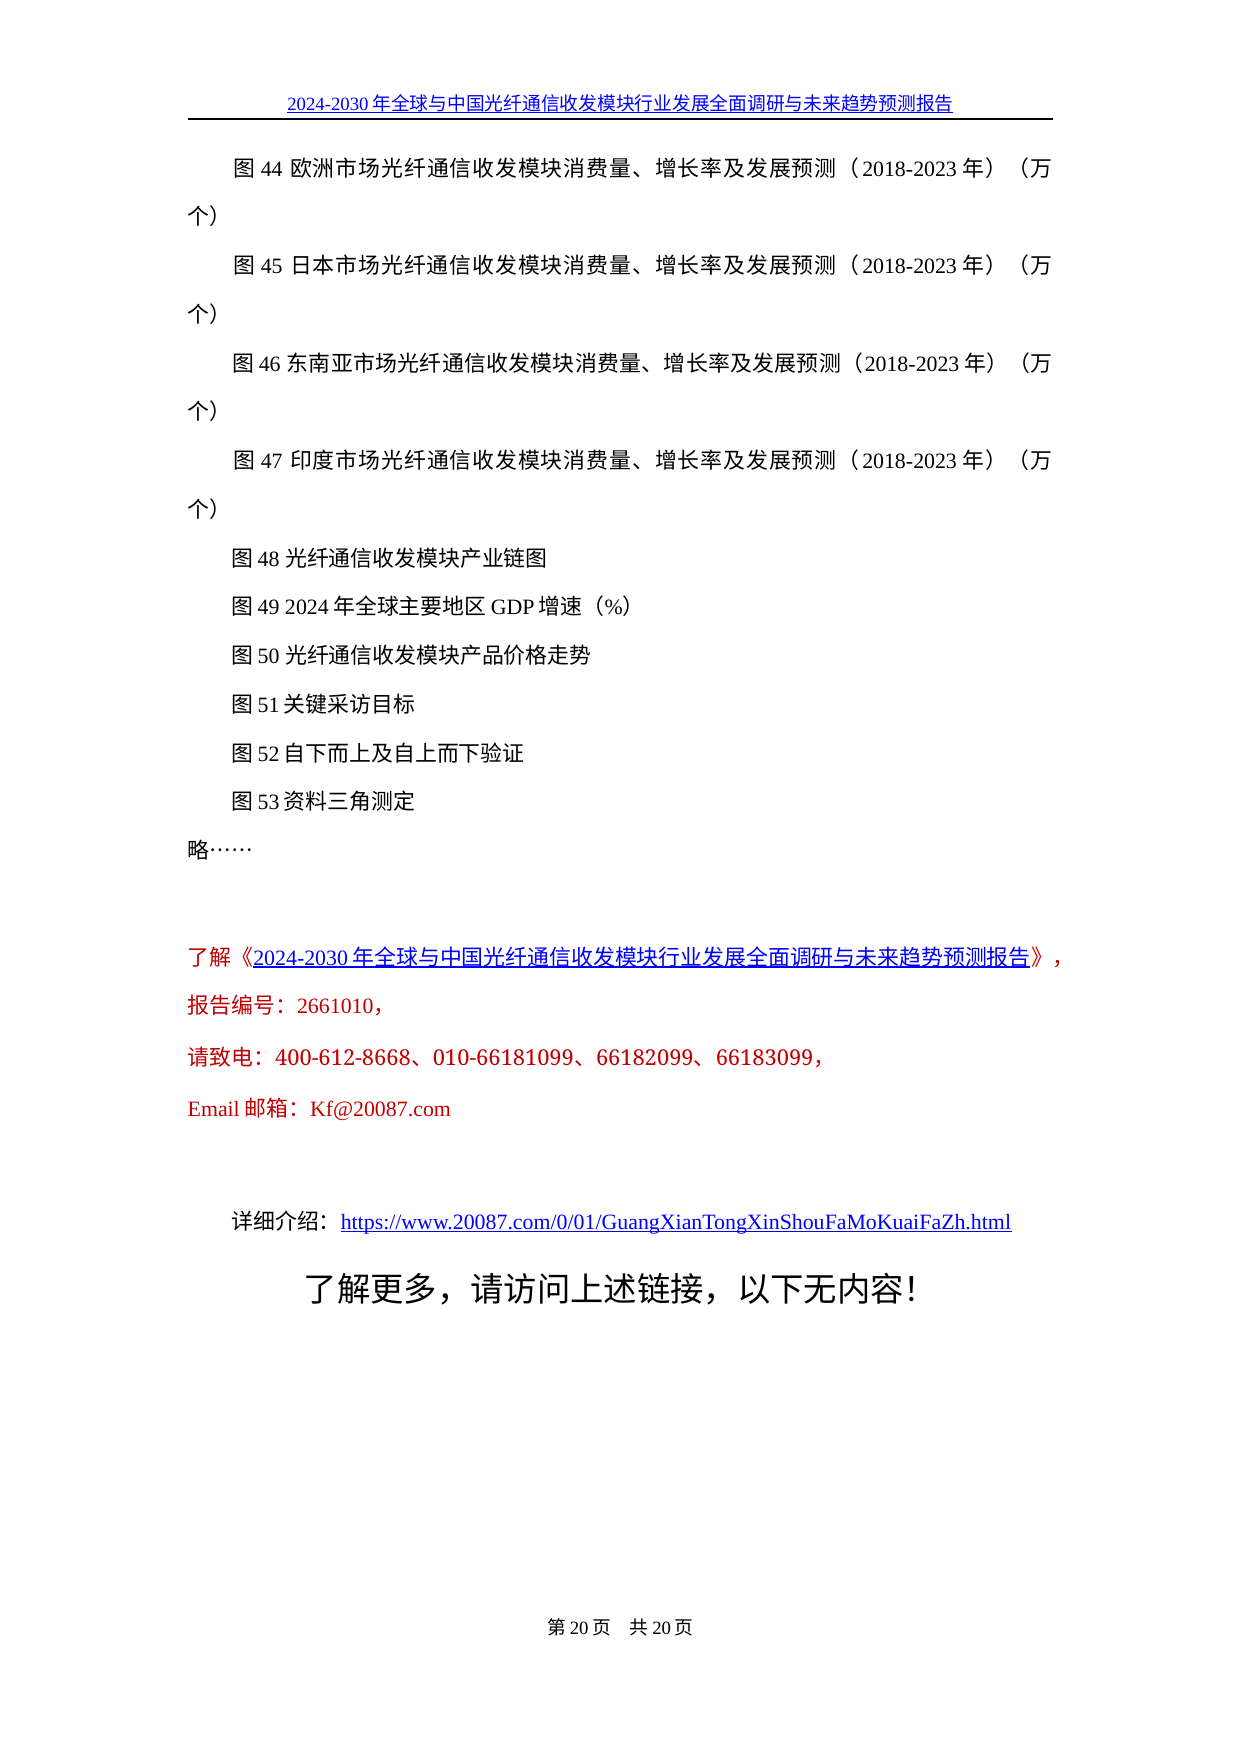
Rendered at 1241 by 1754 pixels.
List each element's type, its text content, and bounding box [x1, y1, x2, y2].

title 了解更多，请访问上述链接，以下无内容！ [187, 1254, 1053, 1319]
text Email邮箱：Kf@20087.com [187, 1091, 1053, 1123]
text 详细介绍：https://www.20087.com/0/01/GuangXianTongXinShouFaMoKuaiFaZh.html [187, 1204, 1053, 1236]
text 请致电：400-612-8668、010-66181099、66182099、66183099， [187, 1039, 1053, 1072]
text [187, 150, 1053, 865]
text 了解《2024-2030年全球与中国光纤通信收发模块行业发展全面调研与未来趋势预测报告》，报告编号：2661010， [187, 939, 1053, 1020]
